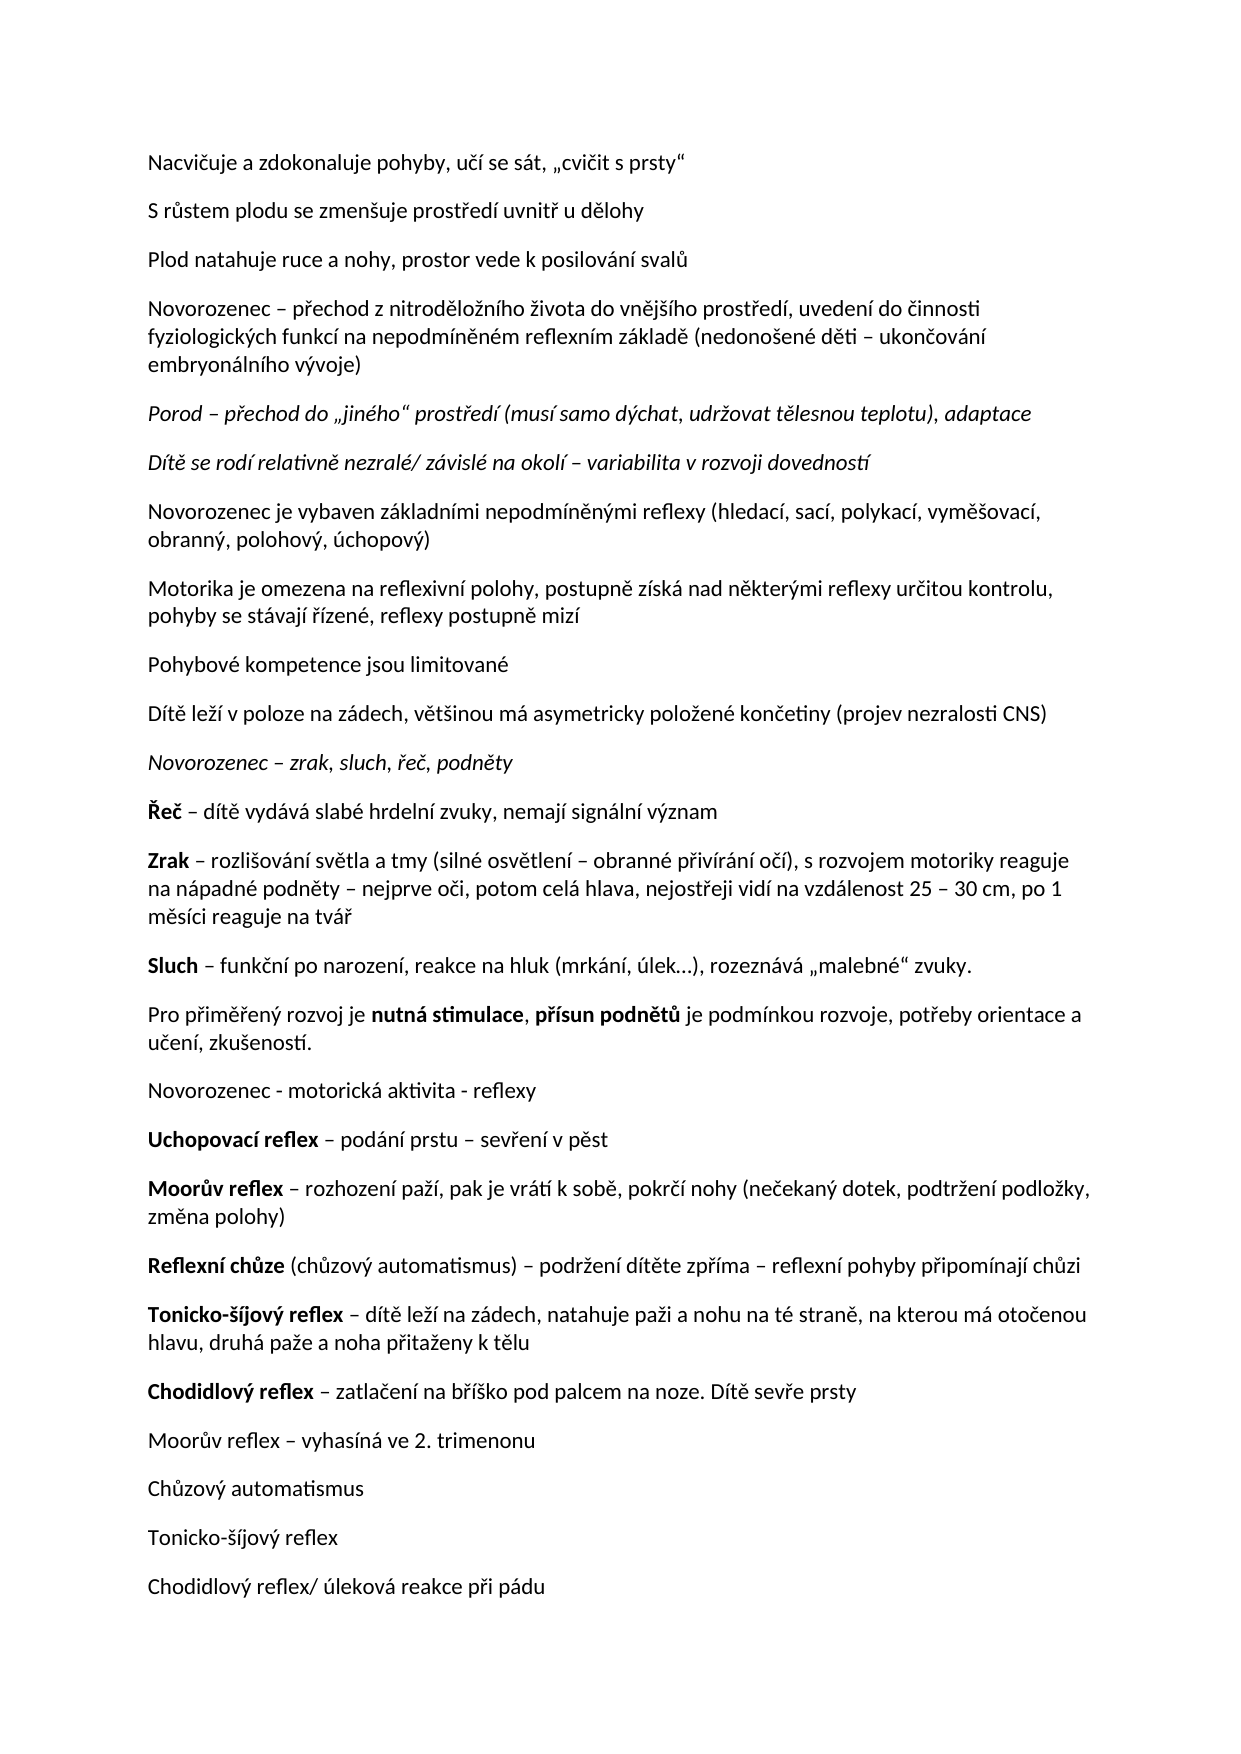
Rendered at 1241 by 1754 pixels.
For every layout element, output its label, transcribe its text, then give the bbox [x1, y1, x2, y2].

text Dítě leží v poloze na zádech, většinou má asymetricky položené končetiny (projev nezralosti CNS) [148, 699, 1093, 727]
text Plod natahuje ruce a nohy, prostor vede k posilování svalů [148, 245, 1093, 273]
text Porod – přechod do „jiného“ prostředí (musí samo dýchat, udržovat tělesnou teplotu), adaptace [148, 399, 1093, 427]
text Novorozenec je vybaven základními nepodmíněnými reflexy (hledací, sací, polykací, vyměšovací, obranný, polohový, úchopový) [148, 497, 1093, 553]
text Tonicko-šíjový reflex – dítě leží na zádech, natahuje paži a nohu na té straně, na kterou má otočenou hlavu, druhá paže a noha přitaženy k tělu [148, 1300, 1093, 1356]
text Pohybové kompetence jsou limitované [148, 651, 1093, 678]
text Řeč – dítě vydává slabé hrdelní zvuky, nemají signální význam [148, 797, 1093, 825]
text Motorika je omezena na reflexivní polohy, postupně získá nad některými reflexy určitou kontrolu, pohyby se stávají řízené, reflexy postupně mizí [148, 574, 1093, 630]
text Zrak – rozlišování světla a tmy (silné osvětlení – obranné přivírání očí), s rozvojem motoriky reaguje na nápadné podněty – nejprve oči, potom celá hlava, nejostřeji vidí na vzdálenost 25 – 30 cm, po 1 měsíci reaguje na tvář [148, 846, 1093, 930]
text Sluch – funkční po narození, reakce na hluk (mrkání, úlek…), rozeznává „malebné“ zvuky. [148, 951, 1093, 979]
text Chodidlový reflex – zatlačení na bříško pod palcem na noze. Dítě sevře prsty [148, 1377, 1093, 1405]
text Chůzový automatismus [148, 1474, 1093, 1503]
text Dítě se rodí relativně nezralé/ závislé na okolí – variabilita v rozvoji dovedností [148, 448, 1093, 476]
text Novorozenec - motorická aktivita - reflexy [148, 1077, 1093, 1104]
text Tonicko-šíjový reflex [148, 1523, 1093, 1551]
text Reflexní chůze (chůzový automatismus) – podržení dítěte zpříma – reflexní pohyby připomínají chůzi [148, 1251, 1093, 1279]
text Novorozenec – přechod z nitroděložního života do vnějšího prostředí, uvedení do činnosti fyziologických funkcí na nepodmíněném reflexním základě (nedonošené děti – ukončování embryonálního vývoje) [148, 294, 1093, 378]
text Moorův reflex – vyhasíná ve 2. trimenonu [148, 1426, 1093, 1454]
text Novorozenec – zrak, sluch, řeč, podněty [148, 748, 1093, 776]
text Nacvičuje a zdokonaluje pohyby, učí se sát, „cvičit s prsty“ [148, 148, 1093, 176]
text S růstem plodu se zmenšuje prostředí uvnitř u dělohy [148, 196, 1093, 224]
text Pro přiměřený rozvoj je nutná stimulace, přísun podnětů je podmínkou rozvoje, potřeby orientace a učení, zkušeností. [148, 1000, 1093, 1056]
text Uchopovací reflex – podání prstu – sevření v pěst [148, 1125, 1093, 1153]
text Chodidlový reflex/ úleková reakce při pádu [148, 1572, 1093, 1600]
text Moorův reflex – rozhození paží, pak je vrátí k sobě, pokrčí nohy (nečekaný dotek, podtržení podložky, změna polohy) [148, 1174, 1093, 1230]
